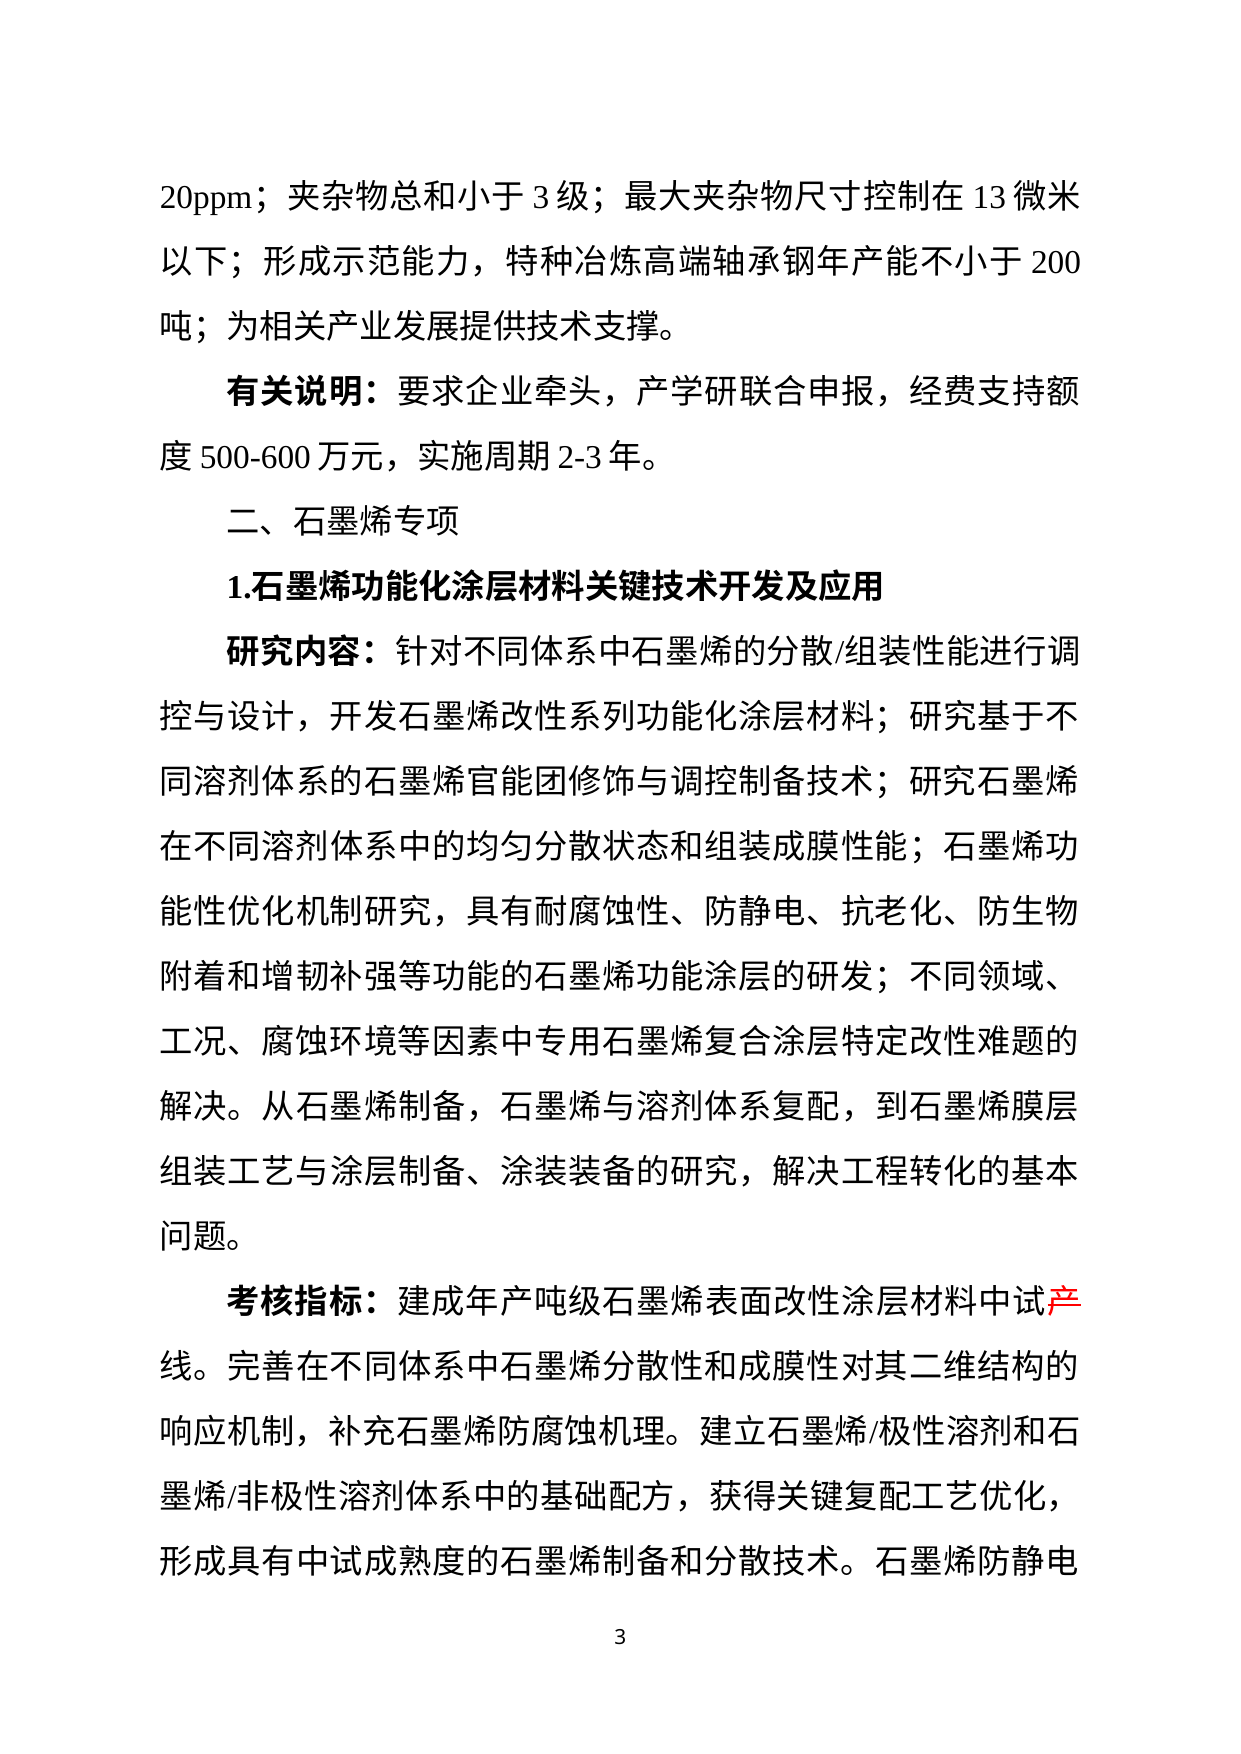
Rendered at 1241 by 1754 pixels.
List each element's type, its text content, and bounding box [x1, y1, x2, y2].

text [159, 1267, 1081, 1592]
text 研究内容：针对不同体系中石墨烯的分散/组装性能进行调控与设计，开发石墨烯改性系列功能化涂层材料；研究基于不同溶剂体系的石墨烯官能团修饰与调控制备技术；研究石墨烯在不同溶剂体系中的均匀分散状态和组装成膜性能；石墨烯功能性优化机制研究，具有耐腐蚀性、防静电、抗老化、防生物附着和增韧补强等功能的石墨烯功能涂层的研发；不同领域、工况、腐蚀环境等因素中专用石墨烯复合涂层特定改性难题的解决。从石墨烯制备，石墨烯与溶剂体系复配，到石墨烯膜层组装工艺与涂层制备、涂装装备的研究，解决工程转化的基本问题。 [159, 617, 1081, 1267]
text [159, 162, 1081, 357]
text 二、石墨烯专项 [159, 487, 1081, 552]
text 有关说明：要求企业牵头，产学研联合申报，经费支持额度500-600万元，实施周期2-3年。 [159, 357, 1081, 487]
text 1.石墨烯功能化涂层材料关键技术开发及应用 [159, 552, 1081, 617]
